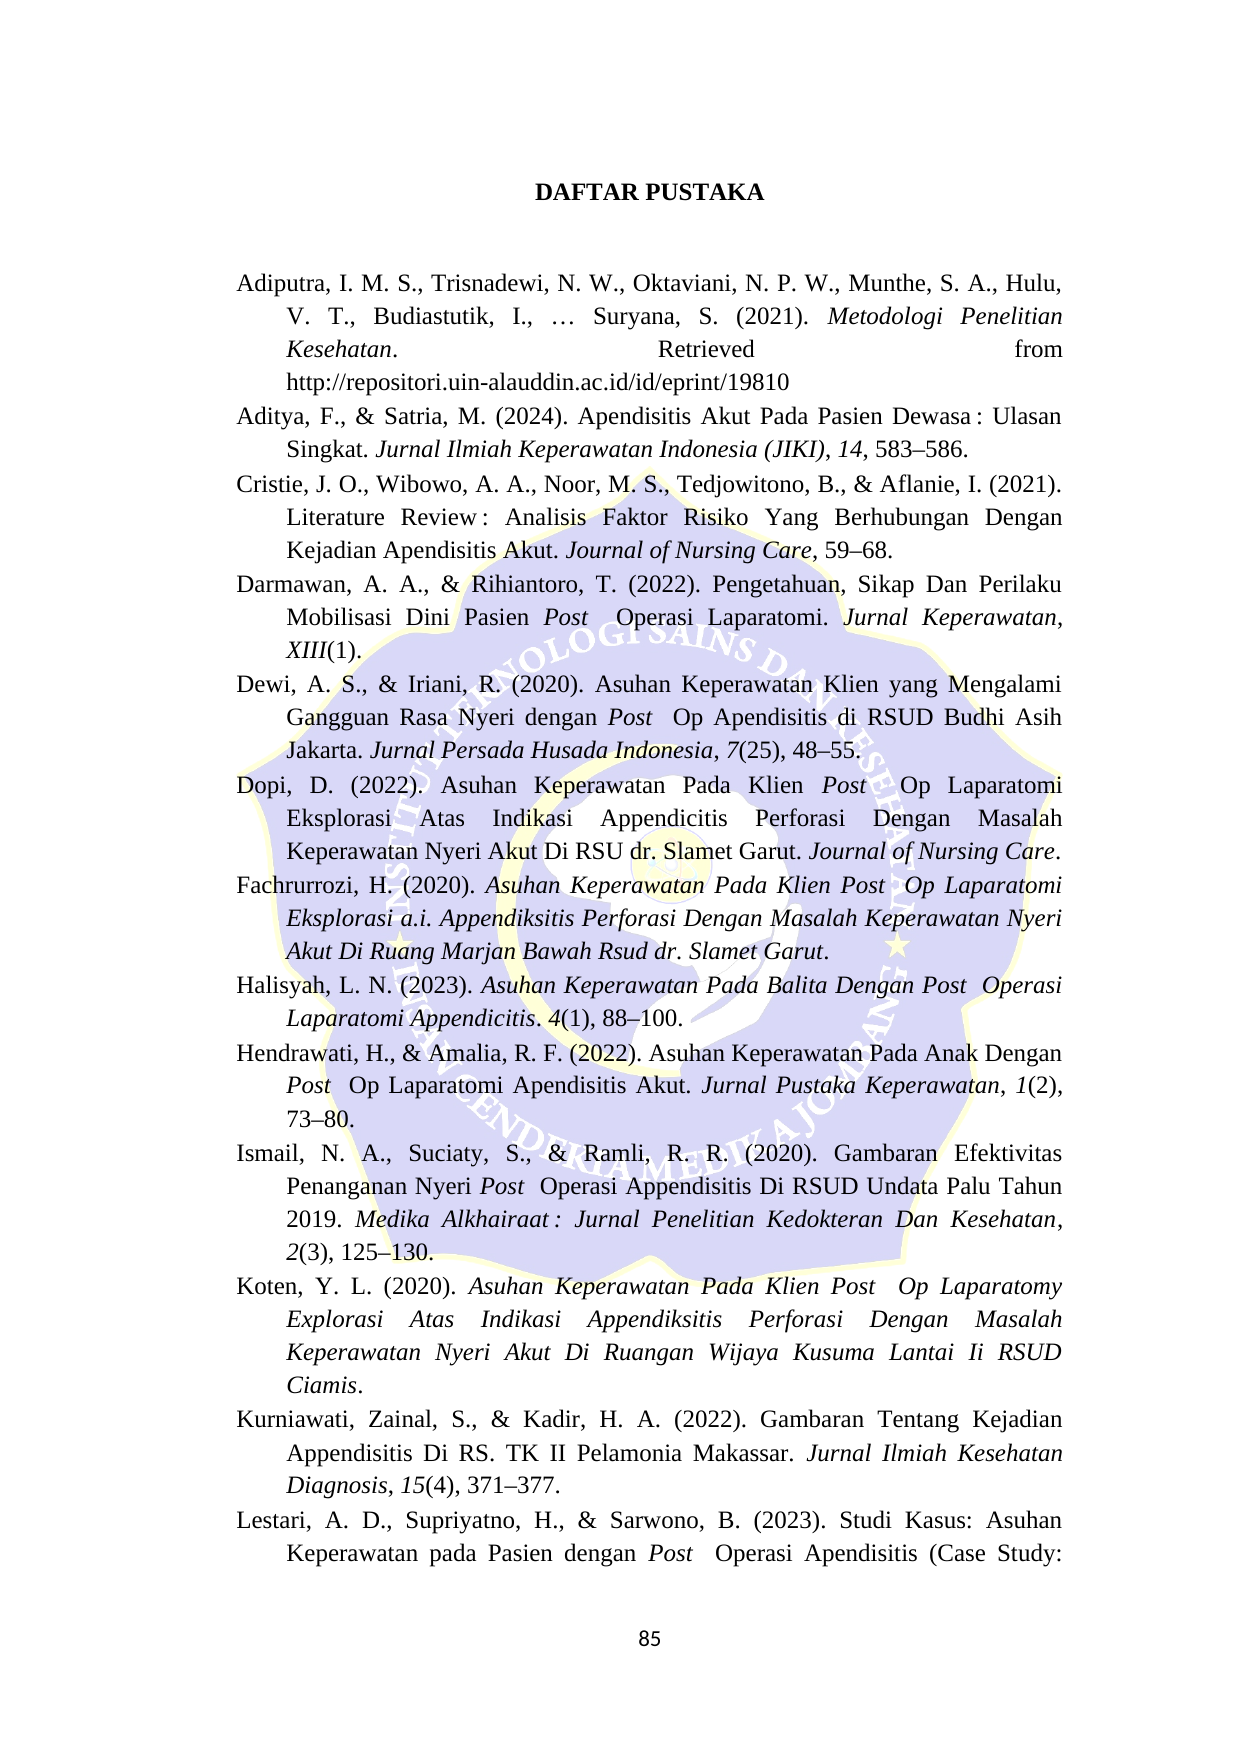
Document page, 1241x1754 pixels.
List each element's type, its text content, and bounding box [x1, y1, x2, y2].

text Dewi, A. S., & Iriani, R. (2020). Asuhan Keperawatan Klien yang Mengalami Gangguan Rasa Nyeri dengan Post Op Apendisitis di RSUD Budhi Asih Jakarta. Jurnal Persada Husada Indonesia, 7(25), 48–55. [236, 669, 1063, 764]
text Aditya, F., & Satria, M. (2024). Apendisitis Akut Pada Pasien Dewasa : Ulasan Singkat. Jurnal Ilmiah Keperawatan Indonesia (JIKI), 14, 583–586. [236, 401, 1063, 463]
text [236, 1505, 1063, 1567]
text Kurniawati, Zainal, S., & Kadir, H. A. (2022). Gambaran Tentang Kejadian Appendisitis Di RS. TK II Pelamonia Makassar. Jurnal Ilmiah Kesehatan Diagnosis, 15(4), 371–377. [236, 1404, 1063, 1499]
text Cristie, J. O., Wibowo, A. A., Noor, M. S., Tedjowitono, B., & Aflanie, I. (2021). Literature Review : Analisis Faktor Risiko Yang Berhubungan Dengan Kejadian Apendisitis Akut. Journal of Nursing Care, 59–68. [236, 469, 1063, 563]
text Halisyah, L. N. (2023). Asuhan Keperawatan Pada Balita Dengan Post Operasi Laparatomi Appendicitis. 4(1), 88–100. [236, 970, 1063, 1032]
text Fachrurrozi, H. (2020). Asuhan Keperawatan Pada Klien Post Op Laparatomi Eksplorasi a.i. Appendiksitis Perforasi Dengan Masalah Keperawatan Nyeri Akut Di Ruang Marjan Bawah Rsud dr. Slamet Garut. [236, 870, 1063, 965]
text Hendrawati, H., & Amalia, R. F. (2022). Asuhan Keperawatan Pada Anak Dengan Post Op Laparatomi Apendisitis Akut. Jurnal Pustaka Keperawatan, 1(2), 73–80. [236, 1038, 1063, 1132]
text Adiputra, I. M. S., Trisnadewi, N. W., Oktaviani, N. P. W., Munthe, S. A., Hulu, V. T., Budiastutik, I., … Suryana, S. (2021). Metodologi Penelitian Kesehatan. Retrieved from http://repositori.uin-alauddin.ac.id/id/eprint/19810 [236, 268, 1063, 396]
text Ismail, N. A., Suciaty, S., & Ramli, R. R. (2020). Gambaran Efektivitas Penanganan Nyeri Post Operasi Appendisitis Di RSUD Undata Palu Tahun 2019. Medika Alkhairaat : Jurnal Penelitian Kedokteran Dan Kesehatan, 2(3), 125–130. [236, 1138, 1063, 1266]
text Dopi, D. (2022). Asuhan Keperawatan Pada Klien Post Op Laparatomi Eksplorasi Atas Indikasi Appendicitis Perforasi Dengan Masalah Keperawatan Nyeri Akut Di RSU dr. Slamet Garut. Journal of Nursing Care. [236, 770, 1063, 864]
subtitle DAFTAR PUSTAKA [236, 177, 1063, 206]
text Koten, Y. L. (2020). Asuhan Keperawatan Pada Klien Post Op Laparatomy Explorasi Atas Indikasi Appendiksitis Perforasi Dengan Masalah Keperawatan Nyeri Akut Di Ruangan Wijaya Kusuma Lantai Ii RSUD Ciamis. [236, 1271, 1063, 1399]
text Darmawan, A. A., & Rihiantoro, T. (2022). Pengetahuan, Sikap Dan Perilaku Mobilisasi Dini Pasien Post Operasi Laparatomi. Jurnal Keperawatan, XIII(1). [236, 569, 1063, 664]
